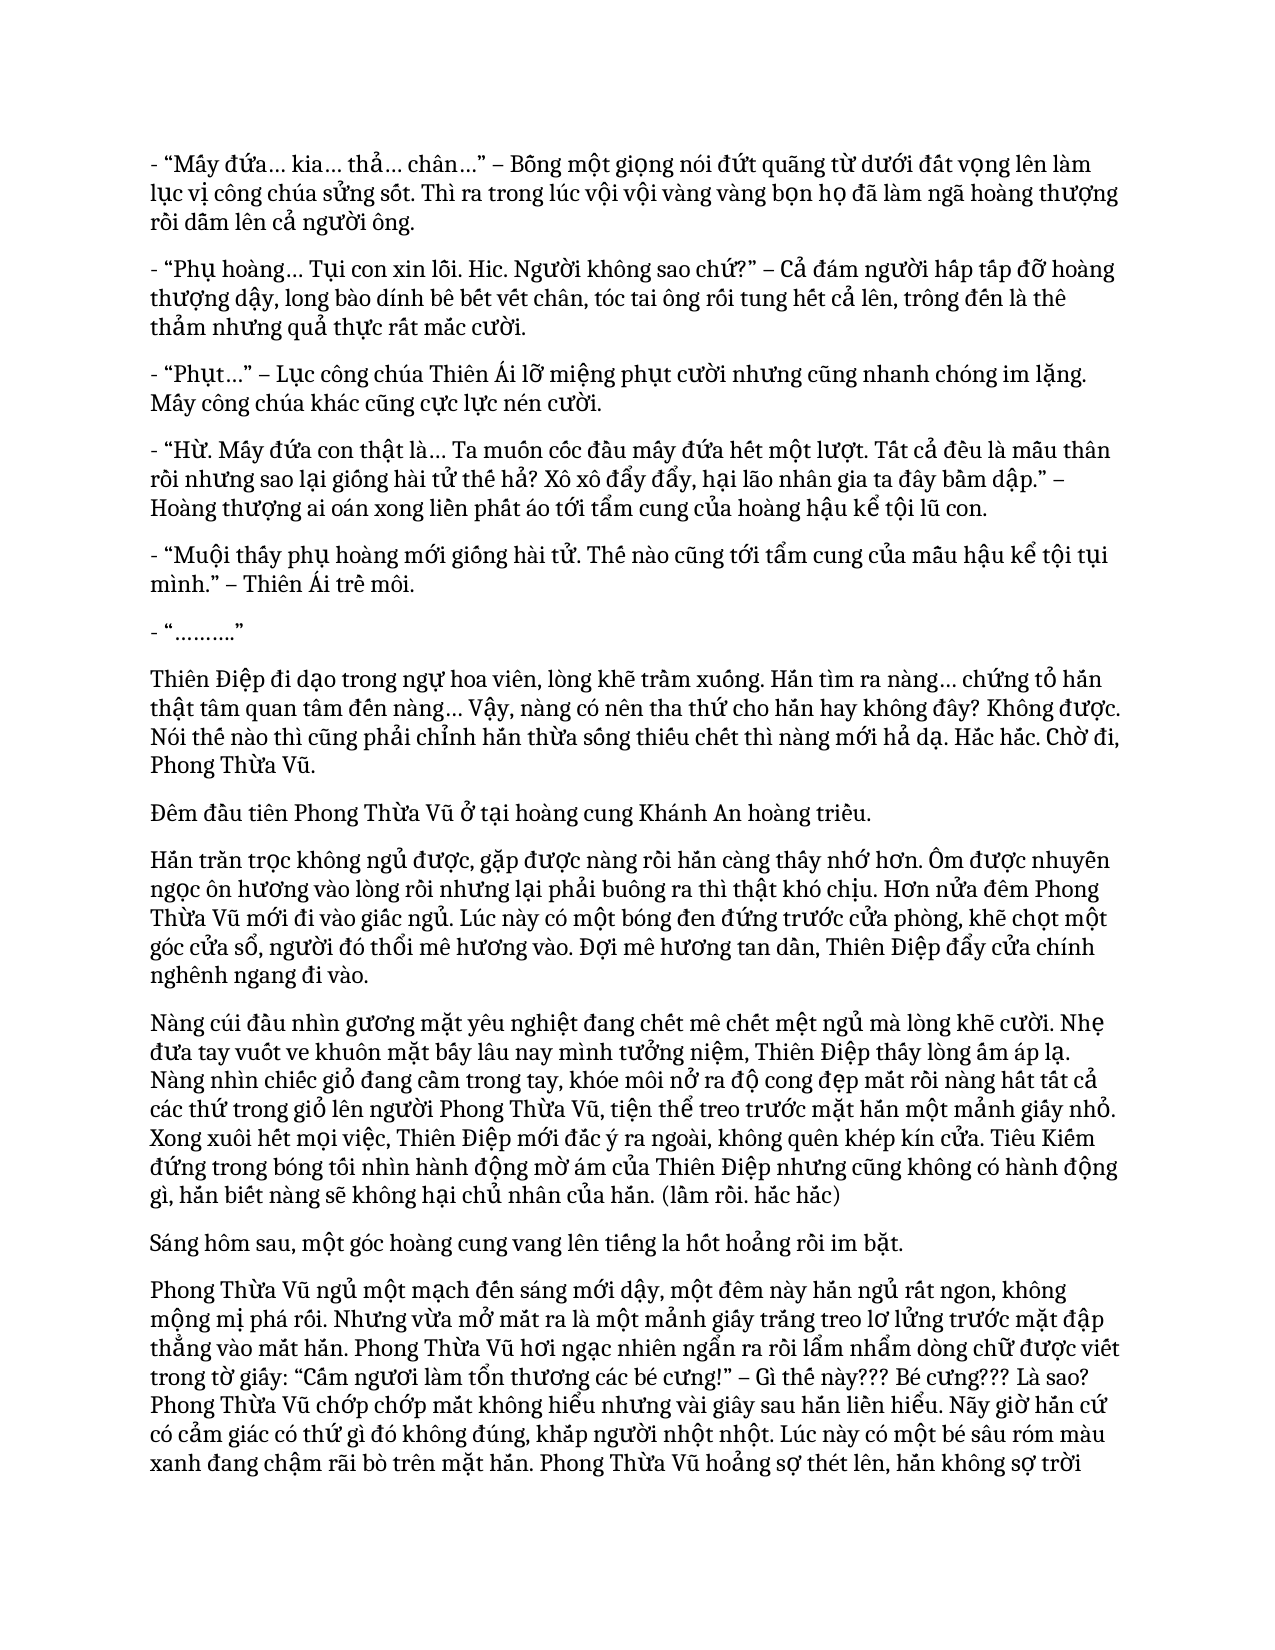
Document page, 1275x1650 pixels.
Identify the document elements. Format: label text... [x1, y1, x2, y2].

text Sáng hôm sau, một góc hoàng cung vang lên tiếng la hốt hoảng rồi im bặt. [150, 1229, 1125, 1257]
text Đêm đầu tiên Phong Thừa Vũ ở tại hoàng cung Khánh An hoàng triều. [150, 799, 1125, 827]
text Hắn trằn trọc không ngủ được, gặp được nàng rồi hắn càng thấy nhớ hơn. Ôm được nhuyễn ngọc ôn hương vào lòng rồi nhưng lại phải buông ra thì thật khó chịu. Hơn nửa đêm Phong Thừa Vũ mới đi vào giấc ngủ. Lúc này có một bóng đen đứng trước cửa phòng, khẽ chọt một góc cửa sổ, người đó thổi mê hương vào. Đợi mê hương tan dần, Thiên Điệp đẩy cửa chính nghênh ngang đi vào. [150, 846, 1125, 990]
text Nàng cúi đầu nhìn gương mặt yêu nghiệt đang chết mê chết mệt ngủ mà lòng khẽ cười. Nhẹ đưa tay vuốt ve khuôn mặt bấy lâu nay mình tưởng niệm, Thiên Điệp thấy lòng ấm áp lạ. Nàng nhìn chiếc giỏ đang cầm trong tay, khóe môi nở ra độ cong đẹp mắt rồi nàng hất tất cả các thứ trong giỏ lên người Phong Thừa Vũ, tiện thể treo trước mặt hắn một mảnh giấy nhỏ. Xong xuôi hết mọi việc, Thiên Điệp mới đắc ý ra ngoài, không quên khép kín cửa. Tiêu Kiếm đứng trong bóng tối nhìn hành động mờ ám của Thiên Điệp nhưng cũng không có hành động gì, hắn biết nàng sẽ không hại chủ nhân của hắn. (lầm rồi. hắc hắc) [150, 1009, 1125, 1210]
text - “Phụ hoàng… Tụi con xin lỗi. Hic. Người không sao chứ?” – Cả đám người hấp tấp đỡ hoàng thượng dậy, long bào dính bê bết vết chân, tóc tai ông rối tung hết cả lên, trông đến là thê thảm nhưng quả thực rất mắc cười. [150, 255, 1125, 341]
text - “Muội thấy phụ hoàng mới giống hài tử. Thế nào cũng tới tẩm cung của mẫu hậu kể tội tụi mình.” – Thiên Ái trề môi. [150, 541, 1125, 599]
text - “Hừ. Mấy đứa con thật là… Ta muốn cốc đầu mấy đứa hết một lượt. Tất cả đều là mẫu thân rồi nhưng sao lại giống hài tử thế hả? Xô xô đẩy đẩy, hại lão nhân gia ta đây bầm dập.” – Hoàng thượng ai oán xong liền phất áo tới tẩm cung của hoàng hậu kể tội lũ con. [150, 436, 1125, 522]
text - “Phụt…” – Lục công chúa Thiên Ái lỡ miệng phụt cười nhưng cũng nhanh chóng im lặng. Mấy công chúa khác cũng cực lực nén cười. [150, 360, 1125, 417]
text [150, 1276, 1125, 1477]
text - “……….” [150, 617, 1125, 646]
text Thiên Điệp đi dạo trong ngự hoa viên, lòng khẽ trầm xuống. Hắn tìm ra nàng… chứng tỏ hắn thật tâm quan tâm đến nàng… Vậy, nàng có nên tha thứ cho hắn hay không đây? Không được. Nói thế nào thì cũng phải chỉnh hắn thừa sống thiếu chết thì nàng mới hả dạ. Hắc hắc. Chờ đi, Phong Thừa Vũ. [150, 665, 1125, 780]
text - “Mấy đứa… kia… thả… chân…” – Bỗng một giọng nói đứt quãng từ dưới đất vọng lên làm lục vị công chúa sửng sốt. Thì ra trong lúc vội vội vàng vàng bọn họ đã làm ngã hoàng thượng rồi dẫm lên cả người ông. [150, 150, 1125, 236]
